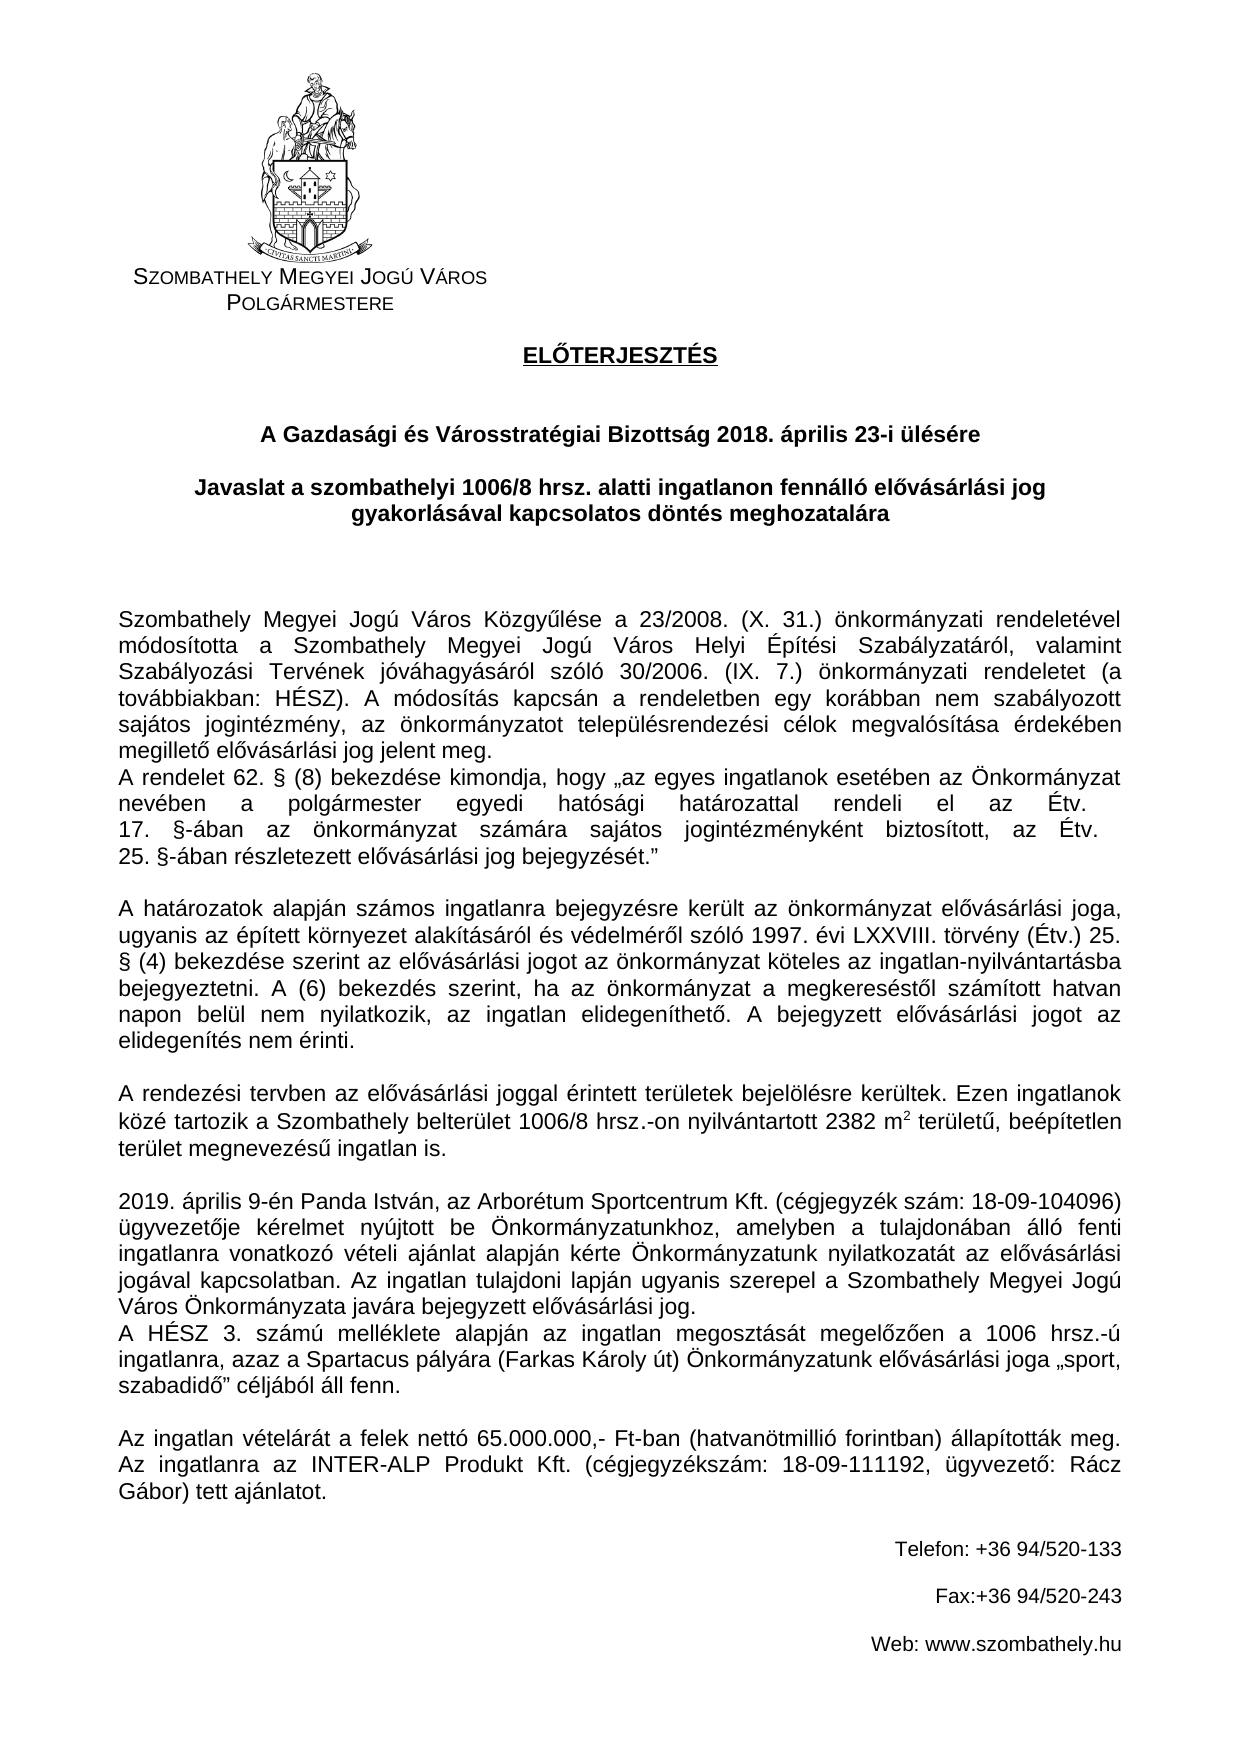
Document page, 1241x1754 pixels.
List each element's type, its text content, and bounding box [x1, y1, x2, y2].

text A Gazdasági és Városstratégiai Bizottság 2018. április 23-i ülésére [118, 421, 1122, 447]
text A HÉSZ 3. számú melléklete alapján az ingatlan megosztását megelőzően a 1006 hrsz.-ú ingatlanra, azaz a Spartacus pályára (Farkas Károly út) Önkormányzatunk elővásárlási joga „sport, szabadidő” céljából áll fenn. [118, 1319, 1122, 1398]
text A határozatok alapján számos ingatlanra bejegyzésre került az önkormányzat elővásárlási joga, ugyanis az épített környezet alakításáról és védelméről szóló 1997. évi LXXVIII. törvény (Étv.) 25. § (4) bekezdése szerint az elővásárlási jogot az önkormányzat köteles az ingatlan-nyilvántartásba bejegyeztetni. A (6) bekezdés szerint, ha az önkormányzat a megkereséstől számított hatvan napon belül nem nyilatkozik, az ingatlan elidegeníthető. A bejegyzett elővásárlási jogot az elidegenítés nem érinti. [118, 895, 1122, 1053]
picture [247, 73, 373, 263]
text ELŐTERJESZTÉS [118, 342, 1122, 368]
text Szombathely Megyei Jogú Város Közgyűlése a 23/2008. (X. 31.) önkormányzati rendeletével módosította a Szombathely Megyei Jogú Város Helyi Építési Szabályzatáról, valamint Szabályozási Tervének jóváhagyásáról szóló 30/2006. (IX. 7.) önkormányzati rendeletet (a továbbiakban: HÉSZ). A módosítás kapcsán a rendeletben egy korábban nem szabályozott sajátos jogintézmény, az önkormányzatot településrendezési célok megvalósítása érdekében megillető elővásárlási jog jelent meg. [118, 606, 1122, 764]
text A rendezési tervben az elővásárlási joggal érintett területek bejelölésre kerültek. Ezen ingatlanok közé tartozik a Szombathely belterület 1006/8 hrsz.-on nyilvántartott 2382 m2 területű, beépítetlen terület megnevezésű ingatlan is. [118, 1080, 1122, 1161]
text A rendelet 62. § (8) bekezdése kimondja, hogy „az egyes ingatlanok esetében az Önkormányzat nevében a polgármester egyedi hatósági határozattal rendeli el az Étv. 17. §-ában az önkormányzat számára sajátos jogintézményként biztosított, az Étv. 25. §-ában részletezett elővásárlási jog bejegyzését.” [118, 764, 1122, 869]
text Javaslat a szombathelyi 1006/8 hrsz. alatti ingatlanon fennálló elővásárlási jog gyakorlásával kapcsolatos döntés meghozatalára [118, 474, 1122, 526]
text Az ingatlan vételárát a felek nettó 65.000.000,- Ft-ban (hatvanötmillió forintban) állapították meg. Az ingatlanra az INTER-ALP Produkt Kft. (cégjegyzékszám: 18-09-111192, ügyvezető: Rácz Gábor) tett ajánlatot. [118, 1425, 1122, 1504]
text 2019. április 9-én Panda István, az Arborétum Sportcentrum Kft. (cégjegyzék szám: 18-09-104096) ügyvezetője kérelmet nyújtott be Önkormányzatunkhoz, amelyben a tulajdonában álló fenti ingatlanra vonatkozó vételi ajánlat alapján kérte Önkormányzatunk nyilatkozatát az elővásárlási jogával kapcsolatban. Az ingatlan tulajdoni lapján ugyanis szerepel a Szombathely Megyei Jogú Város Önkormányzata javára bejegyzett elővásárlási jog. [118, 1188, 1122, 1319]
